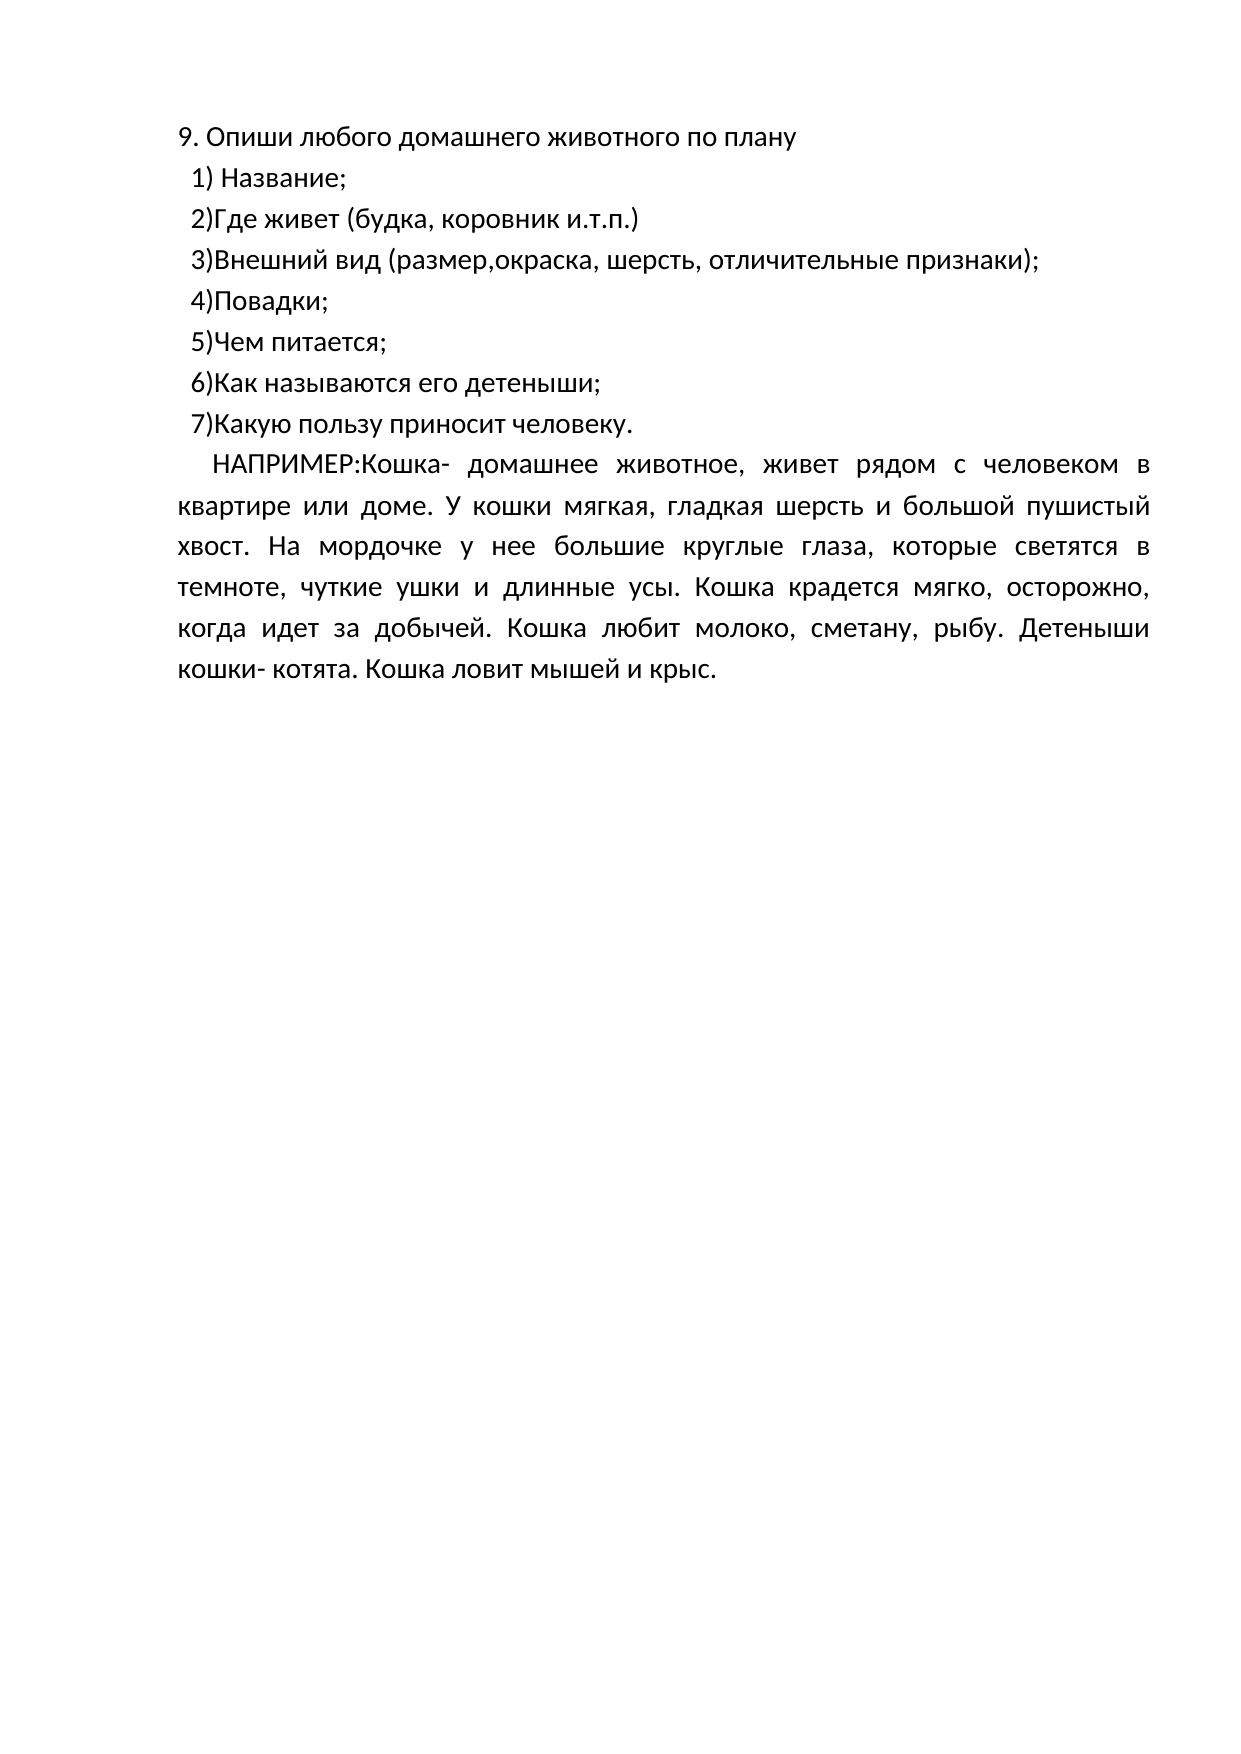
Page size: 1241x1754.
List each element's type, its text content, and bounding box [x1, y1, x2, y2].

text 6)Как называются его детеныши; [177, 364, 1152, 399]
text 5)Чем питается; [177, 323, 1152, 358]
text 3)Внешний вид (размер,окраска, шерсть, отличительные признаки); [177, 241, 1152, 277]
text 2)Где живет (будка, коровник и.т.п.) [177, 200, 1152, 236]
text 9. Опиши любого домашнего животного по плану [177, 118, 1152, 154]
text 4)Повадки; [177, 282, 1152, 317]
text 7)Какую пользу приносит человеку. [177, 405, 1152, 440]
text НАПРИМЕР:Кошка- домашнее животное, живет рядом с человеком в квартире или доме. У кошки мягкая, гладкая шерсть и большой пушистый хвост. На мордочке у нее большие круглые глаза, которые светятся в темноте, чуткие ушки и длинные усы. Кошка крадется мягко, осторожно, когда идет за добычей. Кошка любит молоко, сметану, рыбу. Детеныши кошки- котята. Кошка ловит мышей и крыс. [177, 446, 1152, 686]
text 1) Название; [177, 159, 1152, 195]
